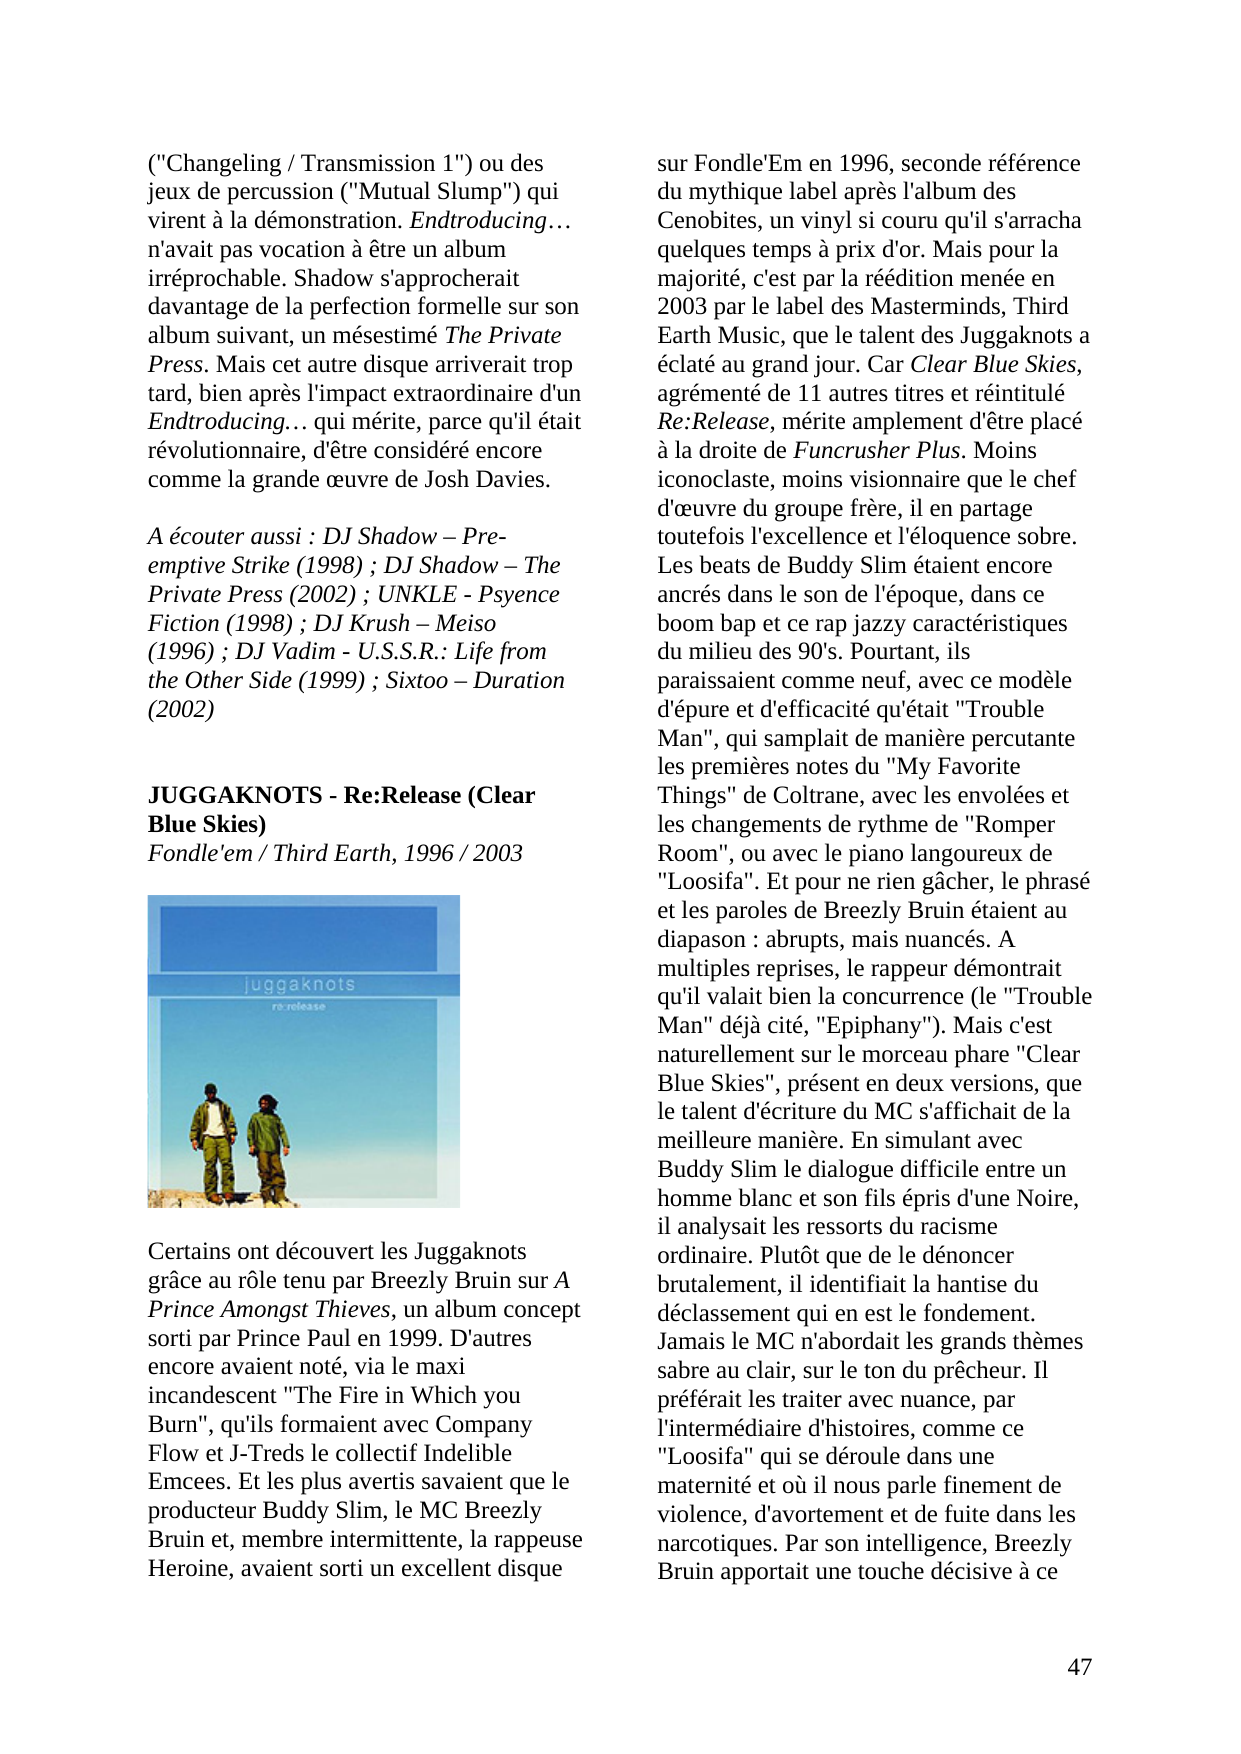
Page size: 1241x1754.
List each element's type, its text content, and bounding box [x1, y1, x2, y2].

subtitle JUGGAKNOTS - Re:Release (Clear Blue Skies) [148, 780, 583, 838]
text Fondle'em / Third Earth, 1996 / 2003 [148, 838, 583, 866]
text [148, 1236, 583, 1581]
picture [147, 895, 461, 1208]
text A écouter aussi : DJ Shadow – Pre-emptive Strike (1998) ; DJ Shadow – The Private Press (2002) ; UNKLE - Psyence Fiction (1998) ; DJ Krush – Meiso (1996) ; DJ Vadim - U.S.S.R.: Life from the Other Side (1999) ; Sixtoo – Duration (2002) [148, 521, 583, 723]
